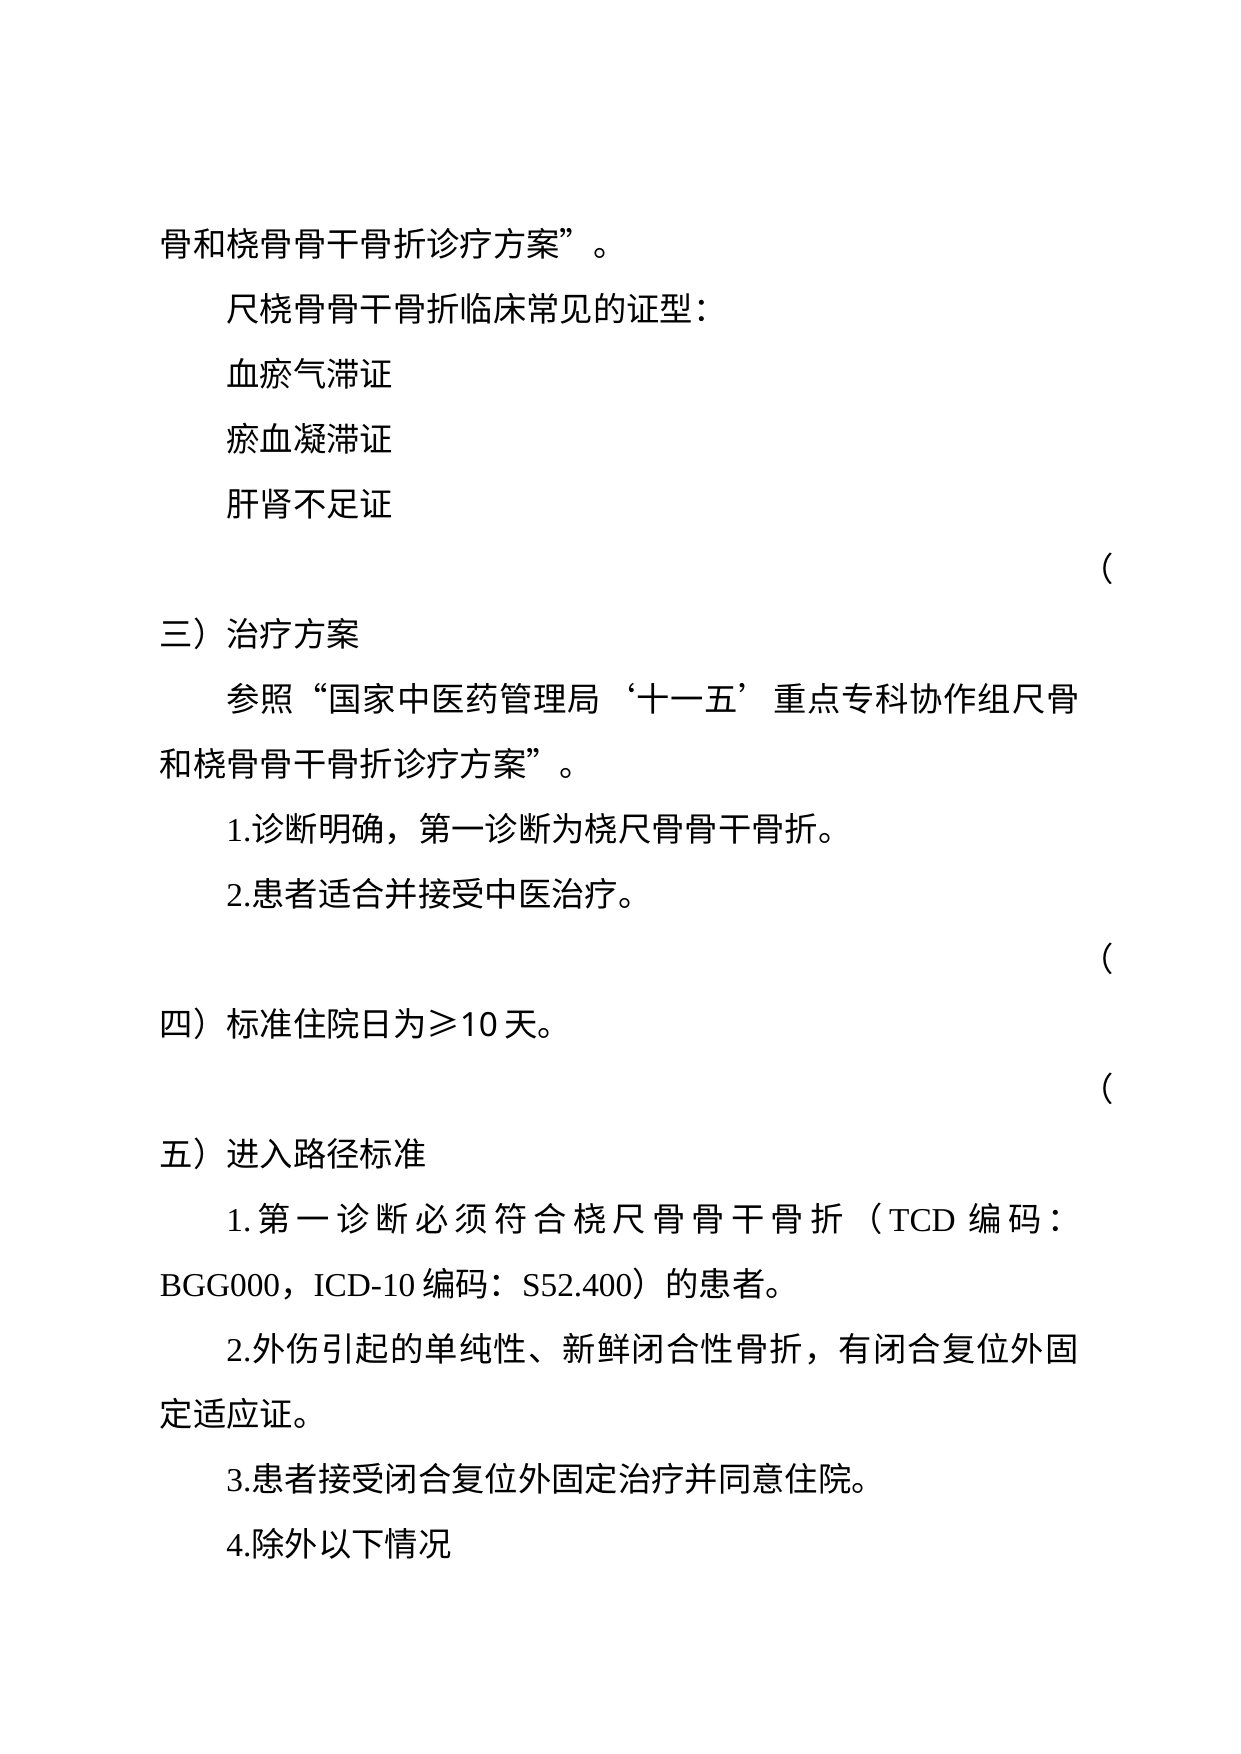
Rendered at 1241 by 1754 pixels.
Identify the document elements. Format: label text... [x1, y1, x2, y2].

text 1.诊断明确，第一诊断为桡尺骨骨干骨折。 [159, 795, 1081, 860]
text 1.第一诊断必须符合桡尺骨骨干骨折（TCD编码：BGG000，ICD-10编码：S52.400）的患者。 [159, 1185, 1081, 1315]
text （四）标准住院日为≥10天。 [159, 925, 1081, 1055]
text 尺桡骨骨干骨折临床常见的证型： [159, 275, 1081, 340]
text 2.患者适合并接受中医治疗。 [159, 860, 1081, 925]
text 肝肾不足证 [159, 470, 1081, 535]
text 2.外伤引起的单纯性、新鲜闭合性骨折，有闭合复位外固定适应证。 [159, 1315, 1081, 1445]
text 瘀血凝滞证 [159, 405, 1081, 470]
text 4.除外以下情况 [159, 1510, 1081, 1575]
text （五）进入路径标准 [159, 1055, 1081, 1185]
text （三）治疗方案 [159, 535, 1081, 665]
text 参照“国家中医药管理局‘十一五’重点专科协作组尺骨和桡骨骨干骨折诊疗方案”。 [159, 665, 1081, 795]
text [159, 210, 1081, 275]
text 3.患者接受闭合复位外固定治疗并同意住院。 [159, 1445, 1081, 1510]
text 血瘀气滞证 [159, 340, 1081, 405]
